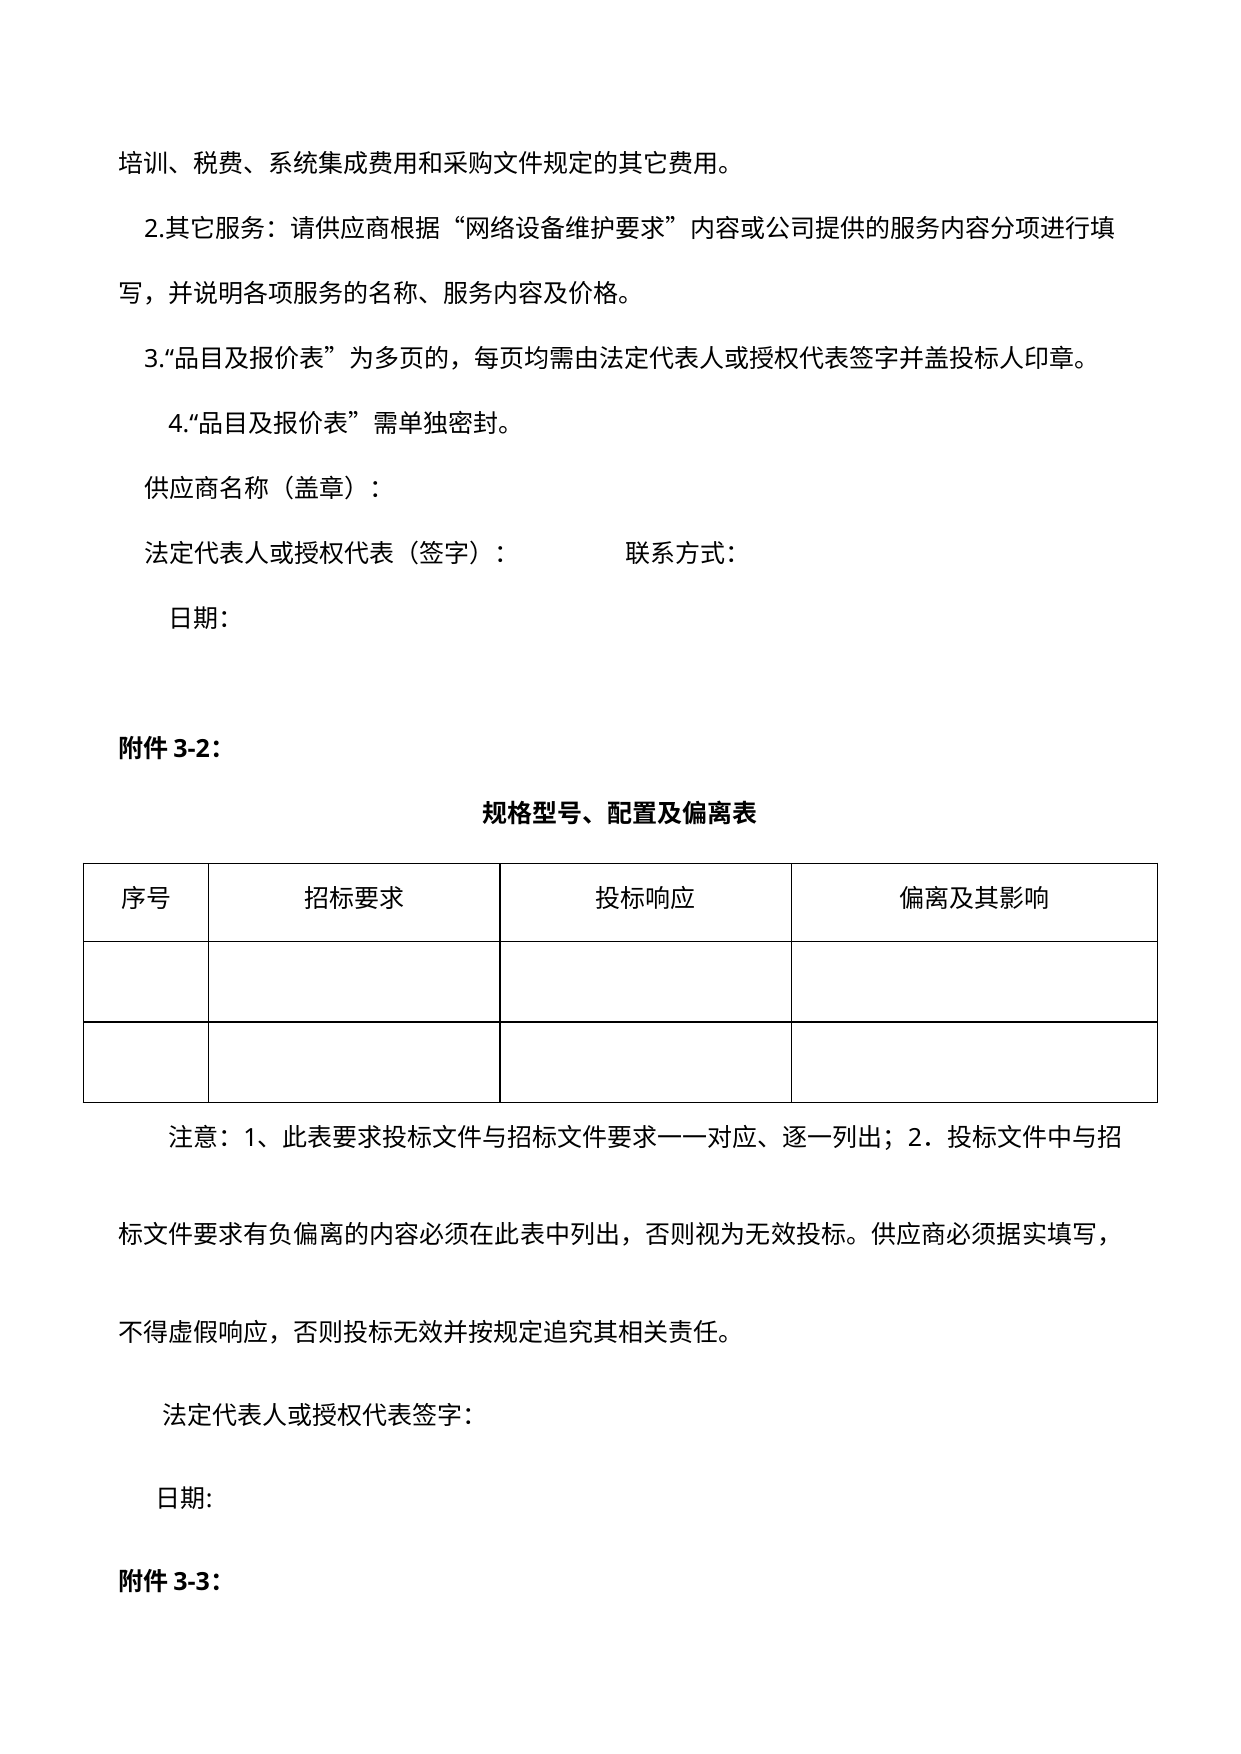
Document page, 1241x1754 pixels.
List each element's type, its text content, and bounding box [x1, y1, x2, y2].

table_cell [792, 1023, 1157, 1102]
table_cell [209, 1023, 499, 1102]
text 附件3-3： [118, 1547, 1122, 1612]
text 日期： [118, 584, 1122, 649]
text 规格型号、配置及偏离表 [118, 779, 1122, 844]
table_header 招标要求 [209, 864, 499, 941]
text 法定代表人或授权代表签字： [118, 1381, 1122, 1446]
table_cell [84, 1023, 208, 1102]
table_cell [84, 942, 208, 1021]
table_cell [792, 942, 1157, 1021]
table_header 偏离及其影响 [792, 864, 1157, 941]
text 3.“品目及报价表”为多页的，每页均需由法定代表人或授权代表签字并盖投标人印章。 [118, 324, 1122, 389]
text 供应商名称（盖章）： [118, 454, 1122, 519]
table_header 投标响应 [501, 864, 791, 941]
table_cell [501, 1023, 791, 1102]
text 4.“品目及报价表”需单独密封。 [118, 389, 1122, 454]
text 法定代表人或授权代表（签字）： 联系方式： [118, 519, 1122, 584]
text 日期: [118, 1464, 1122, 1529]
text 附件3-2： [118, 714, 1122, 779]
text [118, 129, 1122, 194]
text 2.其它服务：请供应商根据“网络设备维护要求”内容或公司提供的服务内容分项进行填写，并说明各项服务的名称、服务内容及价格。 [118, 194, 1122, 324]
table_header 序号 [84, 864, 208, 941]
text 注意：1、此表要求投标文件与招标文件要求一一对应、逐一列出；2．投标文件中与招标文件要求有负偏离的内容必须在此表中列出，否则视为无效投标。供应商必须据实填写，不得虚假响应，否则投标无效并按规定追究其相关责任。 [118, 1103, 1122, 1363]
table_cell [501, 942, 791, 1021]
table_cell [209, 942, 499, 1021]
